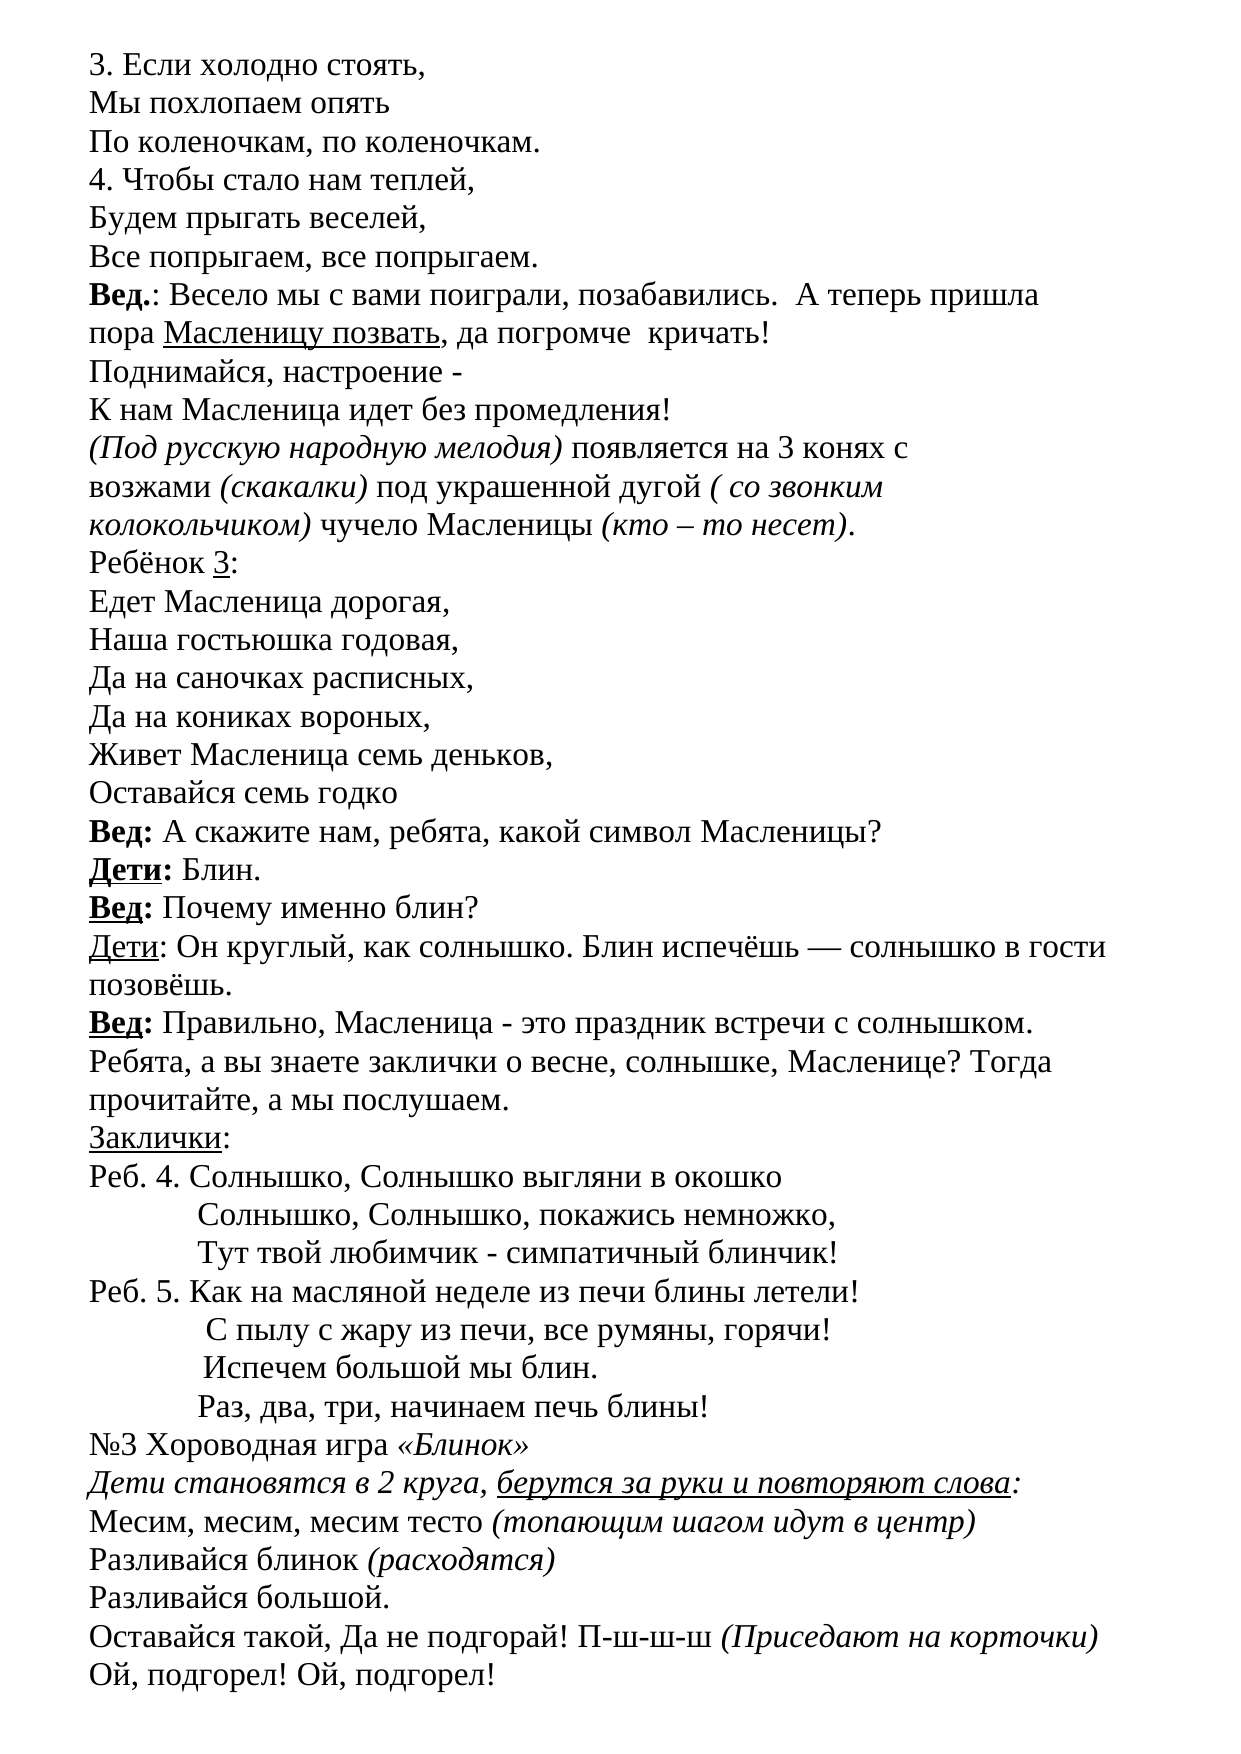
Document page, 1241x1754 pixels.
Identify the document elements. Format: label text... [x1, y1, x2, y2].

text Вед: Правильно, Масленица - это праздник встречи с солнышком. [89, 1003, 1181, 1041]
text Да на кониках вороных, [89, 696, 1181, 734]
text Наша гостьюшка годовая, [89, 619, 1181, 658]
text Вед: А скажите нам, ребята, какой символ Масленицы? [89, 811, 1181, 849]
text Да на саночках расписных, [89, 658, 1181, 696]
text Раз, два, три, начинаем печь блины! [89, 1386, 1181, 1424]
text 3. Если холодно стоять, [89, 44, 1181, 83]
text Живет Масленица семь деньков, [89, 734, 1181, 773]
text Все попрыгаем, все попрыгаем. [89, 236, 1181, 274]
text С пылу с жару из печи, все румяны, горячи! [89, 1309, 1181, 1348]
text Реб. 5. Как на масляной неделе из печи блины летели! [89, 1271, 1181, 1309]
text К нам Масленица идет без промедления! [89, 389, 1181, 428]
text Дети: Блин. [89, 849, 1181, 888]
text Оставайся такой, Да не подгорай! П-ш-ш-ш (Приседают на корточки) [89, 1616, 1181, 1654]
text Будем прыгать веселей, [89, 198, 1181, 236]
text Ребёнок 3: [89, 543, 1181, 581]
text Разливайся блинок (расходятся) [89, 1539, 1181, 1578]
text Ребята, а вы знаете заклички о весне, солнышке, Масленице? Тогда прочитайте, а мы послушаем. [89, 1041, 1181, 1118]
text Испечем большой мы блин. [44, 1348, 1181, 1386]
text Оставайся семь годко [89, 773, 1181, 811]
text Ой, подгорел! Ой, подгорел! [89, 1654, 1181, 1693]
text Реб. 4. Солнышко, Солнышко выгляни в окошко [89, 1156, 1181, 1194]
text Солнышко, Солнышко, покажись немножко, [89, 1194, 1181, 1233]
text Тут твой любимчик - симпатичный блинчик! [89, 1233, 1181, 1271]
text Дети становятся в 2 круга, берутся за руки и повторяют слова: [89, 1463, 1181, 1501]
text Месим, месим, месим тесто (топающим шагом идут в центр) [89, 1501, 1181, 1539]
text Дети: Он круглый, как солнышко. Блин испечёшь — солнышко в гости позовёшь. [89, 926, 1181, 1003]
text По коленочкам, по коленочкам. [89, 121, 1181, 159]
text Разливайся большой. [89, 1578, 1181, 1616]
text Вед: Почему именно блин? [89, 888, 1181, 926]
text Поднимайся, настроение - [89, 351, 1181, 389]
text Вед.: Весело мы с вами поиграли, позабавились. А теперь пришла пора Масленицу позвать, да погромче кричать! [89, 274, 1181, 351]
text 4. Чтобы стало нам теплей, [89, 159, 1181, 198]
text (Под русскую народную мелодия) появляется на 3 конях с возжами (скакалки) под украшенной дугой ( со звонким колокольчиком) чучело Масленицы (кто – то несет). [89, 428, 1181, 543]
text №3 Хороводная игра «Блинок» [89, 1424, 1181, 1463]
text Мы похлопаем опять [89, 83, 1181, 121]
text Едет Масленица дорогая, [89, 581, 1181, 619]
text Заклички: [89, 1118, 1181, 1156]
